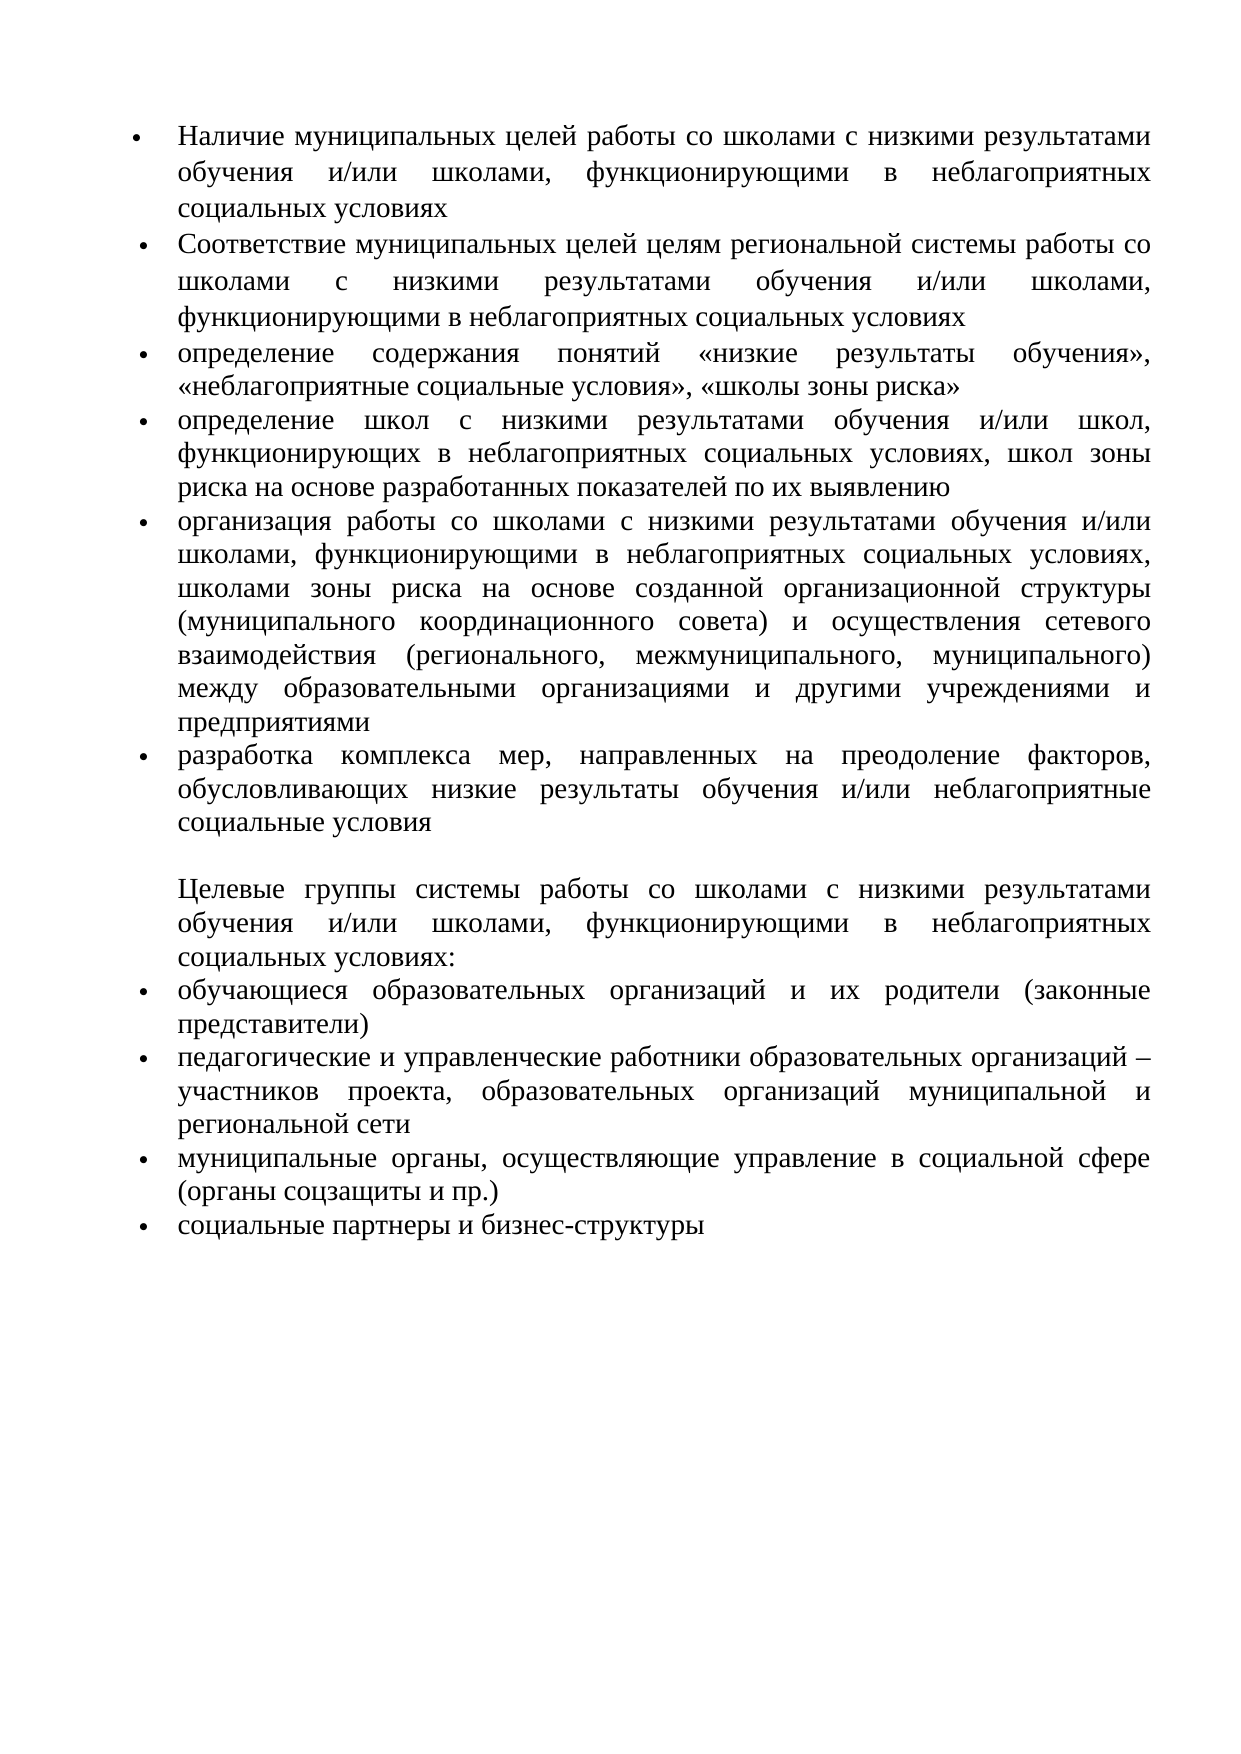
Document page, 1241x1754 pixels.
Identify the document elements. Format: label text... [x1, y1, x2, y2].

list обучающиеся образовательных организаций и их родители (законные представители) [140, 972, 1152, 1039]
list муниципальные органы, осуществляющие управление в социальной сфере (органы соцзащиты и пр.) [140, 1140, 1152, 1207]
list Наличие муниципальных целей работы со школами с низкими результатами обучения и/или школами, функционирующими в неблагоприятных социальных условиях [133, 118, 1152, 224]
text Целевые группы системы работы со школами с низкими результатами обучения и/или школами, функционирующими в неблагоприятных социальных условиях: [177, 872, 1152, 972]
list Соответствие муниципальных целей целям региональной системы работы со школами с низкими результатами обучения и/или школами, функционирующими в неблагоприятных социальных условиях [140, 227, 1152, 332]
list определение содержания понятий «низкие результаты обучения», «неблагоприятные социальные условия», «школы зоны риска» [140, 335, 1152, 402]
list разработка комплекса мер, направленных на преодоление факторов, обусловливающих низкие результаты обучения и/или неблагоприятные социальные условия [140, 737, 1152, 838]
list педагогические и управленческие работники образовательных организаций – участников проекта, образовательных организаций муниципальной и региональной сети [140, 1039, 1152, 1140]
list социальные партнеры и бизнес-структуры [140, 1207, 1152, 1241]
list организация работы со школами с низкими результатами обучения и/или школами, функционирующими в неблагоприятных социальных условиях, школами зоны риска на основе созданной организационной структуры (муниципального координационного совета) и осуществления сетевого взаимодействия (регионального, межмуниципального, муниципального) между образовательными организациями и другими учреждениями и предприятиями [140, 503, 1152, 737]
list определение школ с низкими результатами обучения и/или школ, функционирующих в неблагоприятных социальных условиях, школ зоны риска на основе разработанных показателей по их выявлению [140, 402, 1152, 503]
